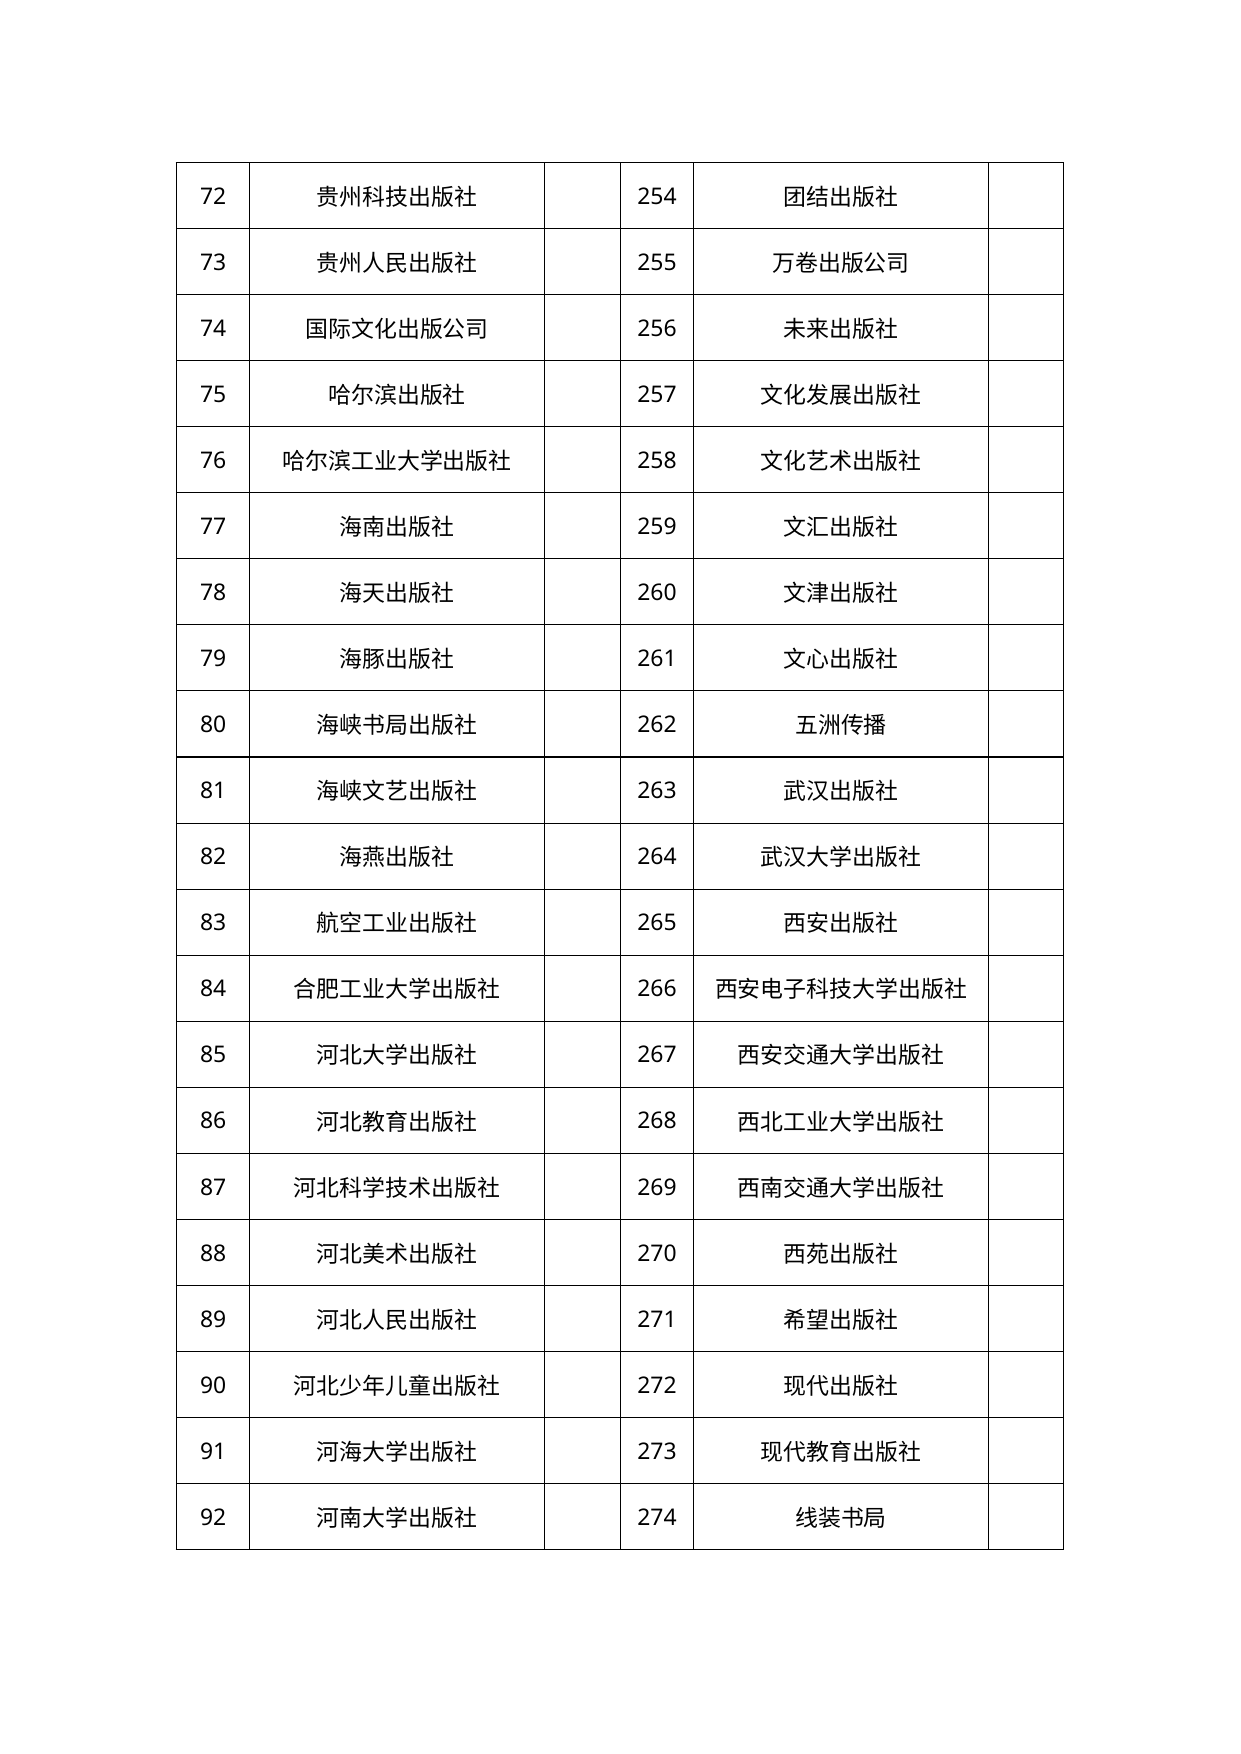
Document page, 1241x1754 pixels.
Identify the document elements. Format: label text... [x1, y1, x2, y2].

table_cell [989, 824, 1063, 888]
table_cell 85 [177, 1022, 249, 1087]
table_cell 78 [177, 559, 249, 624]
table_cell [545, 1154, 620, 1219]
table_cell [989, 163, 1063, 228]
table_cell [545, 163, 620, 228]
table_cell [989, 1154, 1063, 1219]
table_cell 266 [621, 956, 693, 1021]
table_cell [989, 1286, 1063, 1351]
table_cell 75 [177, 361, 249, 426]
table_cell 希望出版社 [694, 1286, 988, 1351]
table_cell [545, 1022, 620, 1087]
table_cell 254 [621, 163, 693, 228]
table_cell 西北工业大学出版社 [694, 1088, 988, 1153]
table_cell 哈尔滨工业大学出版社 [250, 427, 544, 492]
table_cell 264 [621, 824, 693, 888]
table_cell 86 [177, 1088, 249, 1153]
table_cell [545, 1220, 620, 1285]
table_cell 92 [177, 1484, 249, 1549]
table_cell 文化发展出版社 [694, 361, 988, 426]
table_cell 269 [621, 1154, 693, 1219]
table_cell [989, 1220, 1063, 1285]
table_cell 万卷出版公司 [694, 229, 988, 294]
table_cell 西安出版社 [694, 890, 988, 954]
table_cell 河北科学技术出版社 [250, 1154, 544, 1219]
table_cell 河北人民出版社 [250, 1286, 544, 1351]
table_cell [989, 493, 1063, 558]
table_cell 河北大学出版社 [250, 1022, 544, 1087]
table_cell 90 [177, 1352, 249, 1417]
table_cell [989, 1418, 1063, 1483]
table_cell [545, 691, 620, 756]
table_cell 88 [177, 1220, 249, 1285]
table_cell [989, 427, 1063, 492]
table_cell [545, 1352, 620, 1417]
table_cell 未来出版社 [694, 295, 988, 360]
table_cell [545, 229, 620, 294]
table_cell 贵州人民出版社 [250, 229, 544, 294]
table_cell 贵州科技出版社 [250, 163, 544, 228]
table_cell 合肥工业大学出版社 [250, 956, 544, 1021]
table_cell [989, 229, 1063, 294]
table_cell 84 [177, 956, 249, 1021]
table_cell [989, 1088, 1063, 1153]
table_cell 271 [621, 1286, 693, 1351]
table_cell 257 [621, 361, 693, 426]
table_cell 255 [621, 229, 693, 294]
table_cell 76 [177, 427, 249, 492]
table_cell 87 [177, 1154, 249, 1219]
table_cell 文汇出版社 [694, 493, 988, 558]
table_cell 哈尔滨出版社 [250, 361, 544, 426]
table_cell [545, 559, 620, 624]
table_cell [989, 1484, 1063, 1549]
table_cell [545, 758, 620, 822]
table_cell [989, 890, 1063, 954]
table_cell 82 [177, 824, 249, 888]
table_cell 267 [621, 1022, 693, 1087]
table_cell 国际文化出版公司 [250, 295, 544, 360]
table_cell [989, 1352, 1063, 1417]
table_cell 西南交通大学出版社 [694, 1154, 988, 1219]
table_cell 261 [621, 625, 693, 690]
table_cell 现代教育出版社 [694, 1418, 988, 1483]
table_cell 现代出版社 [694, 1352, 988, 1417]
table_cell 268 [621, 1088, 693, 1153]
table_cell 73 [177, 229, 249, 294]
table_cell 274 [621, 1484, 693, 1549]
table_cell [545, 1088, 620, 1153]
table_cell 河海大学出版社 [250, 1418, 544, 1483]
table_cell [545, 427, 620, 492]
table_cell 260 [621, 559, 693, 624]
table_cell [989, 956, 1063, 1021]
table_cell [545, 295, 620, 360]
table_cell [989, 295, 1063, 360]
table_cell 海南出版社 [250, 493, 544, 558]
table_cell [989, 559, 1063, 624]
table_cell [545, 361, 620, 426]
table_cell [545, 1418, 620, 1483]
table_cell 西安电子科技大学出版社 [694, 956, 988, 1021]
table_cell 72 [177, 163, 249, 228]
table_cell 武汉大学出版社 [694, 824, 988, 888]
table_cell [989, 625, 1063, 690]
table_cell 262 [621, 691, 693, 756]
table_cell [545, 493, 620, 558]
table_cell [989, 361, 1063, 426]
table_cell 海峡书局出版社 [250, 691, 544, 756]
table_cell [989, 1022, 1063, 1087]
table_cell 273 [621, 1418, 693, 1483]
table_cell 77 [177, 493, 249, 558]
table_cell 西安交通大学出版社 [694, 1022, 988, 1087]
table_cell [545, 956, 620, 1021]
table_cell [545, 625, 620, 690]
table_cell 河南大学出版社 [250, 1484, 544, 1549]
table_cell 海燕出版社 [250, 824, 544, 888]
table_cell 航空工业出版社 [250, 890, 544, 954]
table_cell 89 [177, 1286, 249, 1351]
table_cell 河北少年儿童出版社 [250, 1352, 544, 1417]
table_cell 线装书局 [694, 1484, 988, 1549]
table_cell [545, 1286, 620, 1351]
table_cell 团结出版社 [694, 163, 988, 228]
table_cell 海峡文艺出版社 [250, 758, 544, 822]
table_cell [545, 1484, 620, 1549]
table_cell [545, 824, 620, 888]
table_cell 五洲传播 [694, 691, 988, 756]
table_cell 270 [621, 1220, 693, 1285]
table_cell 武汉出版社 [694, 758, 988, 822]
table_cell 西苑出版社 [694, 1220, 988, 1285]
table_cell 河北美术出版社 [250, 1220, 544, 1285]
table_cell 文心出版社 [694, 625, 988, 690]
table_cell 263 [621, 758, 693, 822]
table_cell 272 [621, 1352, 693, 1417]
table_cell 河北教育出版社 [250, 1088, 544, 1153]
table_cell 91 [177, 1418, 249, 1483]
table_cell 80 [177, 691, 249, 756]
table_cell 256 [621, 295, 693, 360]
table_cell 79 [177, 625, 249, 690]
table_cell 265 [621, 890, 693, 954]
table_cell 83 [177, 890, 249, 954]
table_cell 文津出版社 [694, 559, 988, 624]
table_cell 81 [177, 758, 249, 822]
table_cell [545, 890, 620, 954]
table_cell 259 [621, 493, 693, 558]
table_cell 258 [621, 427, 693, 492]
table_cell 海天出版社 [250, 559, 544, 624]
table_cell 文化艺术出版社 [694, 427, 988, 492]
table_cell [989, 758, 1063, 822]
table_cell 74 [177, 295, 249, 360]
table_cell [989, 691, 1063, 756]
table_cell 海豚出版社 [250, 625, 544, 690]
